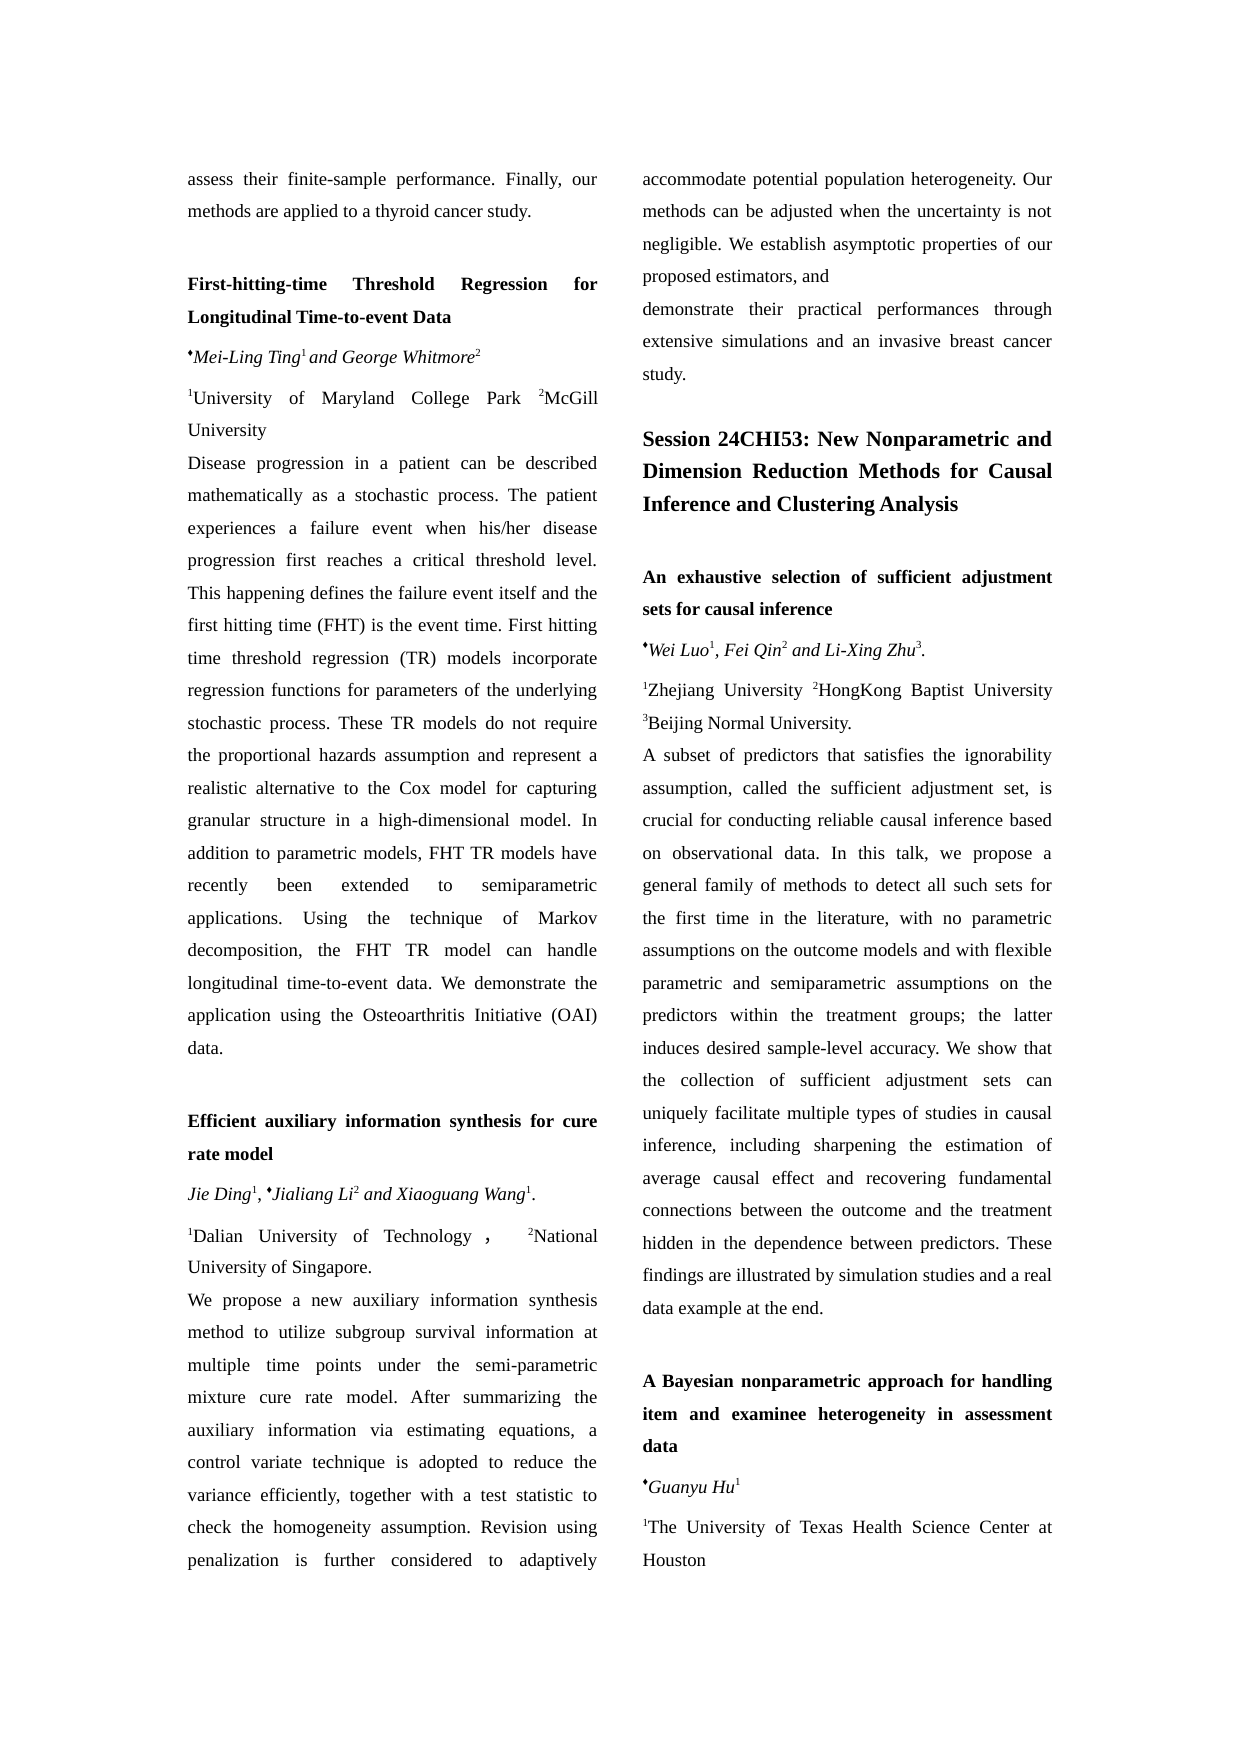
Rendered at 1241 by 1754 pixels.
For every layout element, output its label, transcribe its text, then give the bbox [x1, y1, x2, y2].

text We propose a new auxiliary information synthesis method to utilize subgroup survival information at multiple time points under the semi-parametric mixture cure rate model. After summarizing the auxiliary information via estimating equations, a control variate technique is adopted to reduce the variance efficiently, together with a test statistic to check the homogeneity assumption. Revision using penalization is further considered to adaptively accommodate potential population heterogeneity. Our methods can be adjusted when the uncertainty is not negligible. We establish asymptotic properties of our proposed estimators, and [187, 1283, 598, 1576]
text 1University of Maryland College Park 2McGill University [187, 381, 598, 446]
text First-hitting-time Threshold Regression for Longitudinal Time-to-event Data [187, 268, 598, 333]
text demonstrate their practical performances through extensive simulations and an invasive breast cancer study. [642, 292, 1053, 389]
text A subset of predictors that satisfies the ignorability assumption, called the sufficient adjustment set, is crucial for conducting reliable causal inference based on observational data. In this talk, we propose a general family of methods to detect all such sets for the first time in the literature, with no parametric assumptions on the outcome models and with flexible parametric and semiparametric assumptions on the predictors within the treatment groups; the latter induces desired sample-level accuracy. We show that the collection of sufficient adjustment sets can uniquely facilitate multiple types of studies in causal inference, including sharpening the estimation of average causal effect and recovering fundamental connections between the outcome and the treatment hidden in the dependence between predictors. These findings are illustrated by simulation studies and a real data example at the end. [642, 739, 1053, 1324]
text An exhaustive selection of sufficient adjustment sets for causal inference [642, 560, 1053, 625]
text Efficient auxiliary information synthesis for cure rate model [187, 1104, 598, 1169]
text ♦Wei Luo1, Fei Qin2 and Li-Xing Zhu3. [642, 633, 1053, 666]
text Disease progression in a patient can be described mathematically as a stochastic process. The patient experiences a failure event when his/her disease progression first reaches a critical threshold level. This happening defines the failure event itself and the first hitting time (FHT) is the event time. First hitting time threshold regression (TR) models incorporate regression functions for parameters of the underlying stochastic process. These TR models do not require the proportional hazards assumption and represent a realistic alternative to the Cox model for capturing granular structure in a high-dimensional model. In addition to parametric models, FHT TR models have recently been extended to semiparametric applications. Using the technique of Markov decomposition, the FHT TR model can handle longitudinal time-to-event data. We demonstrate the application using the Osteoarthritis Initiative (OAI) data. [187, 446, 598, 1064]
text A Bayesian nonparametric approach for handling item and examinee heterogeneity in assessment data [642, 1364, 1053, 1462]
text Session 24CHI53: New Nonparametric and Dimension Reduction Methods for Causal Inference and Clustering Analysis [642, 422, 1053, 519]
text ♦Mei-Ling Ting1 and George Whitmore2 [187, 341, 598, 373]
text We propose a new auxiliary information synthesis method to utilize subgroup survival information at multiple time points under the semi-parametric mixture cure rate model. After summarizing the auxiliary information via estimating equations, a control variate technique is adopted to reduce the variance efficiently, together with a test statistic to check the homogeneity assumption. Revision using penalization is further considered to adaptively accommodate potential population heterogeneity. Our methods can be adjusted when the uncertainty is not negligible. We establish asymptotic properties of our proposed estimators, and [642, 162, 1053, 292]
text 1Zhejiang University 2HongKong Baptist University 3Beijing Normal University. [642, 674, 1053, 739]
text Jie Ding1, ♦Jialiang Li2 and Xiaoguang Wang1. [187, 1178, 598, 1210]
text 1The University of Texas Health Science Center at Houston [642, 1511, 1053, 1576]
text 1Dalian University of Technology， 2National University of Singapore. [187, 1218, 598, 1283]
text ♦Guanyu Hu1 [642, 1470, 1053, 1503]
